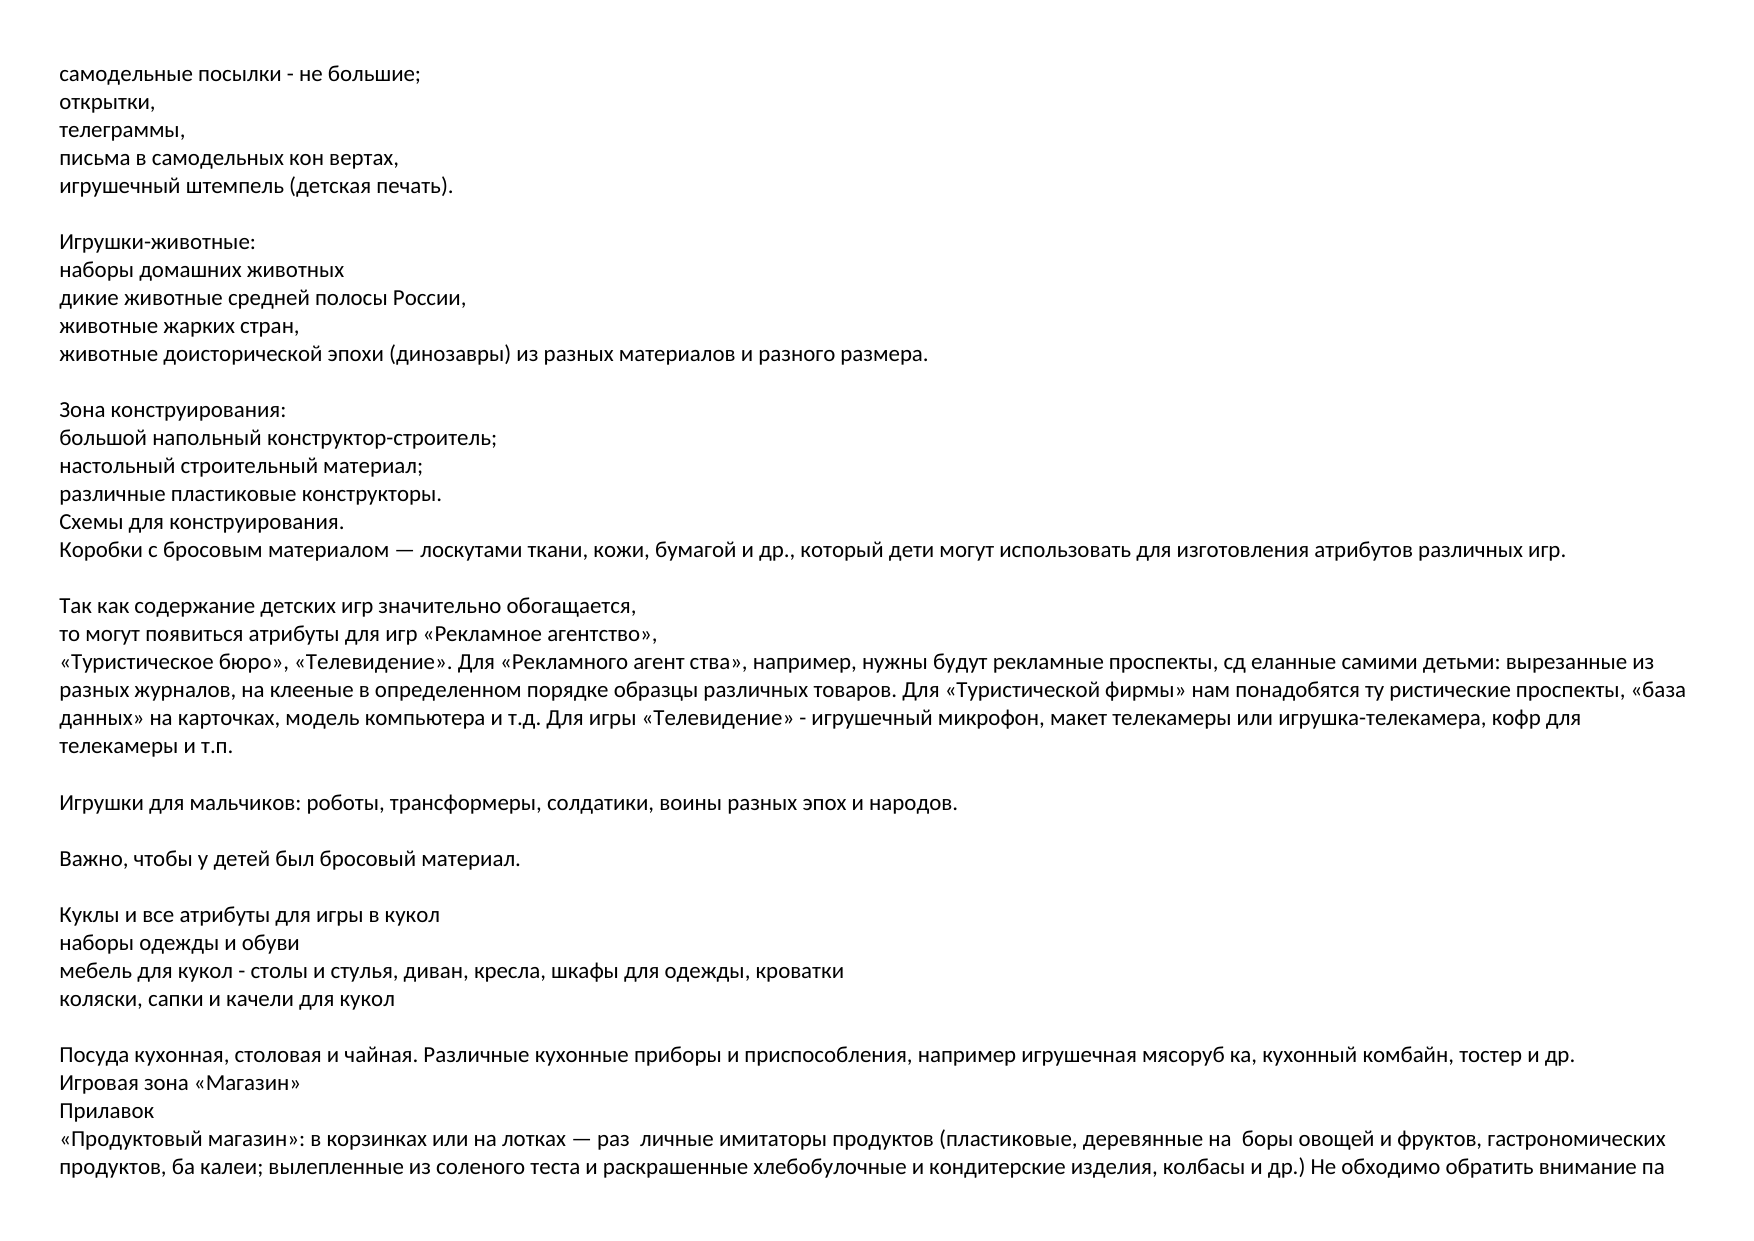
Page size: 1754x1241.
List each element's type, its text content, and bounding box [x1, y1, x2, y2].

text Прилавок [59, 1096, 1695, 1124]
text письма в самодельных кон вертах, [59, 143, 1695, 171]
text наборы одежды и обуви [59, 928, 1695, 956]
text открытки, [59, 87, 1695, 115]
text Игрушки-животные: [59, 227, 1695, 255]
text телеграммы, [59, 115, 1695, 143]
text Важно, чтобы у детей был бросовый материал. [59, 844, 1695, 872]
text Игровая зона «Магазин» [59, 1068, 1695, 1096]
text Посуда кухонная, столовая и чайная. Различные кухонные приборы и приспособления, например игрушечная мясоруб ка, кухонный комбайн, тостер и др. [59, 1040, 1695, 1068]
text коляски, сапки и качели для кукол [59, 984, 1695, 1012]
text наборы домашних животных [59, 255, 1695, 283]
text мебель для кукол - столы и стулья, диван, кресла, шкафы для одежды, кроватки [59, 956, 1695, 984]
text Коробки с бросовым материалом — лоскутами ткани, кожи, бумагой и др., который дети могут использовать для изготовления атрибутов различных игр. [59, 535, 1695, 563]
text игрушечный штемпель (детская печать). [59, 171, 1695, 199]
text самодельные посылки - не большие; [59, 59, 1695, 87]
text Схемы для конструирования. [59, 507, 1695, 535]
text Так как содержание детских игр значительно обогащается, [59, 591, 1695, 619]
text то могут появиться атрибуты для игр «Рекламное агентство», [59, 619, 1695, 647]
text Куклы и все атрибуты для игры в кукол [59, 900, 1695, 928]
text животные доисторической эпохи (динозавры) из разных материалов и разного размера. [59, 339, 1695, 367]
text настольный строительный материал; [59, 451, 1695, 479]
text Игрушки для мальчиков: роботы, трансформеры, солдатики, воины разных эпох и народов. [59, 788, 1695, 816]
text большой напольный конструктор-строитель; [59, 423, 1695, 451]
text дикие животные средней полосы России, [59, 283, 1695, 311]
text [59, 1124, 1695, 1180]
text Зона конструирования: [59, 395, 1695, 423]
text животные жарких стран, [59, 311, 1695, 339]
text «Туристическое бюро», «Телевидение». Для «Рекламного агент ства», например, нужны будут рекламные проспекты, сд еланные самими детьми: вырезанные из разных журналов, на клееные в определенном порядке образцы различных товаров. Для «Туристической фирмы» нам понадобятся ту ристические проспекты, «база данных» на карточках, модель компьютера и т.д. Для игры «Телевидение» - игрушечный микрофон, макет телекамеры или игрушка-телекамера, кофр для телекамеры и т.п. [59, 647, 1695, 759]
text различные пластиковые конструкторы. [59, 479, 1695, 507]
